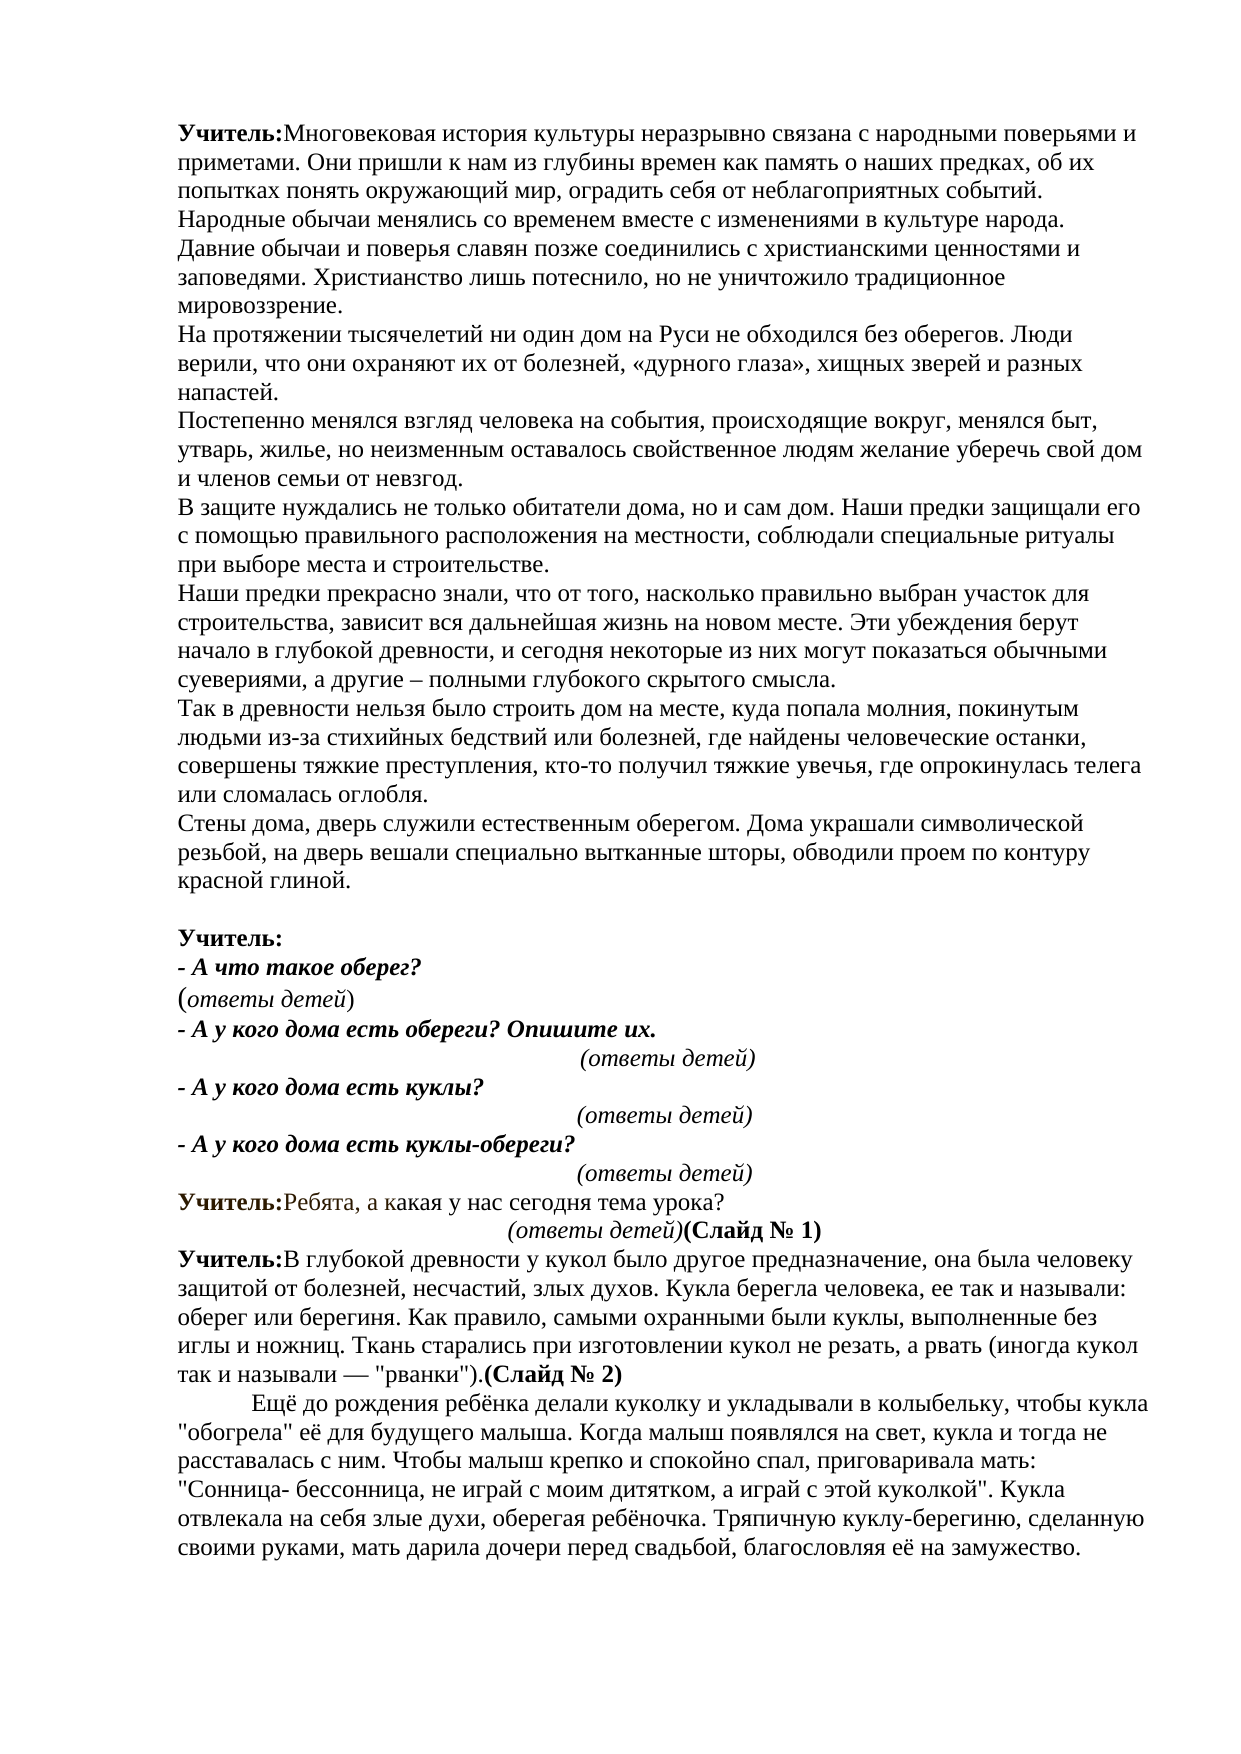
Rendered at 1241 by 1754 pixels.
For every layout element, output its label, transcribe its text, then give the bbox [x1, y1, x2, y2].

text (ответы детей) [177, 1158, 1152, 1187]
text Ещё до рождения ребёнка делали куколку и укладывали в колыбельку, чтобы кукла "обогрела" её для будущего малыша. Когда малыш появлялся на свет, кукла и тогда не расставалась с ним. Чтобы малыш крепко и спокойно спал, приговаривала мать: "Сонница- бессонница, не играй с моим дитятком, а играй с этой куколкой". Кукла отвлекала на себя злые духи, оберегая ребёночка. Тряпичную куклу-берегиню, сделанную своими руками, мать дарила дочери перед свадьбой, благословляя её на замужество. [177, 1388, 1152, 1560]
text (ответы детей) - А у кого дома есть обереги? Опишите их. [177, 981, 1152, 1043]
text - А что такое оберег? [177, 952, 1152, 981]
text Учитель:В глубокой древности у кукол было другое предназначение, она была человеку защитой от болезней, несчастий, злых духов. Кукла берегла человека, ее так и называли: оберег или берегиня. Как правило, самыми охранными были куклы, выполненные без иглы и ножниц. Ткань старались при изготовлении кукол не резать, а рвать (иногда кукол так и называли — "рванки").(Слайд № 2) [177, 1244, 1152, 1388]
text Учитель: [177, 923, 1152, 952]
text (ответы детей) [177, 1100, 1152, 1129]
text (ответы детей)(Слайд № 1) [177, 1215, 1152, 1244]
text - А у кого дома есть куклы? [177, 1072, 1152, 1100]
text (ответы детей) [177, 1043, 1152, 1072]
text - А у кого дома есть куклы-обереги? [177, 1129, 1152, 1158]
text Учитель:Ребята, а какая у нас сегодня тема урока? [177, 1187, 1152, 1215]
text Учитель:Многовековая история культуры неразрывно связана с народными поверьями и приметами. Они пришли к нам из глубины времен как память о наших предках, об их попытках понять окружающий мир, оградить себя от неблагоприятных событий. Народные обычаи менялись со временем вместе с изменениями в культуре народа. Давние обычаи и поверья славян позже соединились с христианскими ценностями и заповедями. Христианство лишь потеснило, но не уничтожило традиционное мировоззрение. На протяжении тысячелетий ни один дом на Руси не обходился без оберегов. Люди верили, что они охраняют их от болезней, «дурного глаза», хищных зверей и разных напастей. Постепенно менялся взгляд человека на события, происходящие вокруг, менялся быт, утварь, жилье, но неизменным оставалось свойственное людям желание уберечь свой дом и членов семьи от невзгод. В защите нуждались не только обитатели дома, но и сам дом. Наши предки защищали его с помощью правильного расположения на местности, соблюдали специальные ритуалы при выборе места и строительстве. Наши предки прекрасно знали, что от того, насколько правильно выбран участок для строительства, зависит вся дальнейшая жизнь на новом месте. Эти убеждения берут начало в глубокой древности, и сегодня некоторые из них могут показаться обычными суевериями, а другие – полными глубокого скрытого смысла. Так в древности нельзя было строить дом на месте, куда попала молния, покинутым людьми из-за стихийных бедствий или болезней, где найдены человеческие останки, совершены тяжкие преступления, кто-то получил тяжкие увечья, где опрокинулась телега или сломалась оглобля. Стены дома, дверь служили естественным оберегом. Дома украшали символической резьбой, на дверь вешали специально вытканные шторы, обводили проем по контуру красной глиной. [177, 118, 1152, 894]
